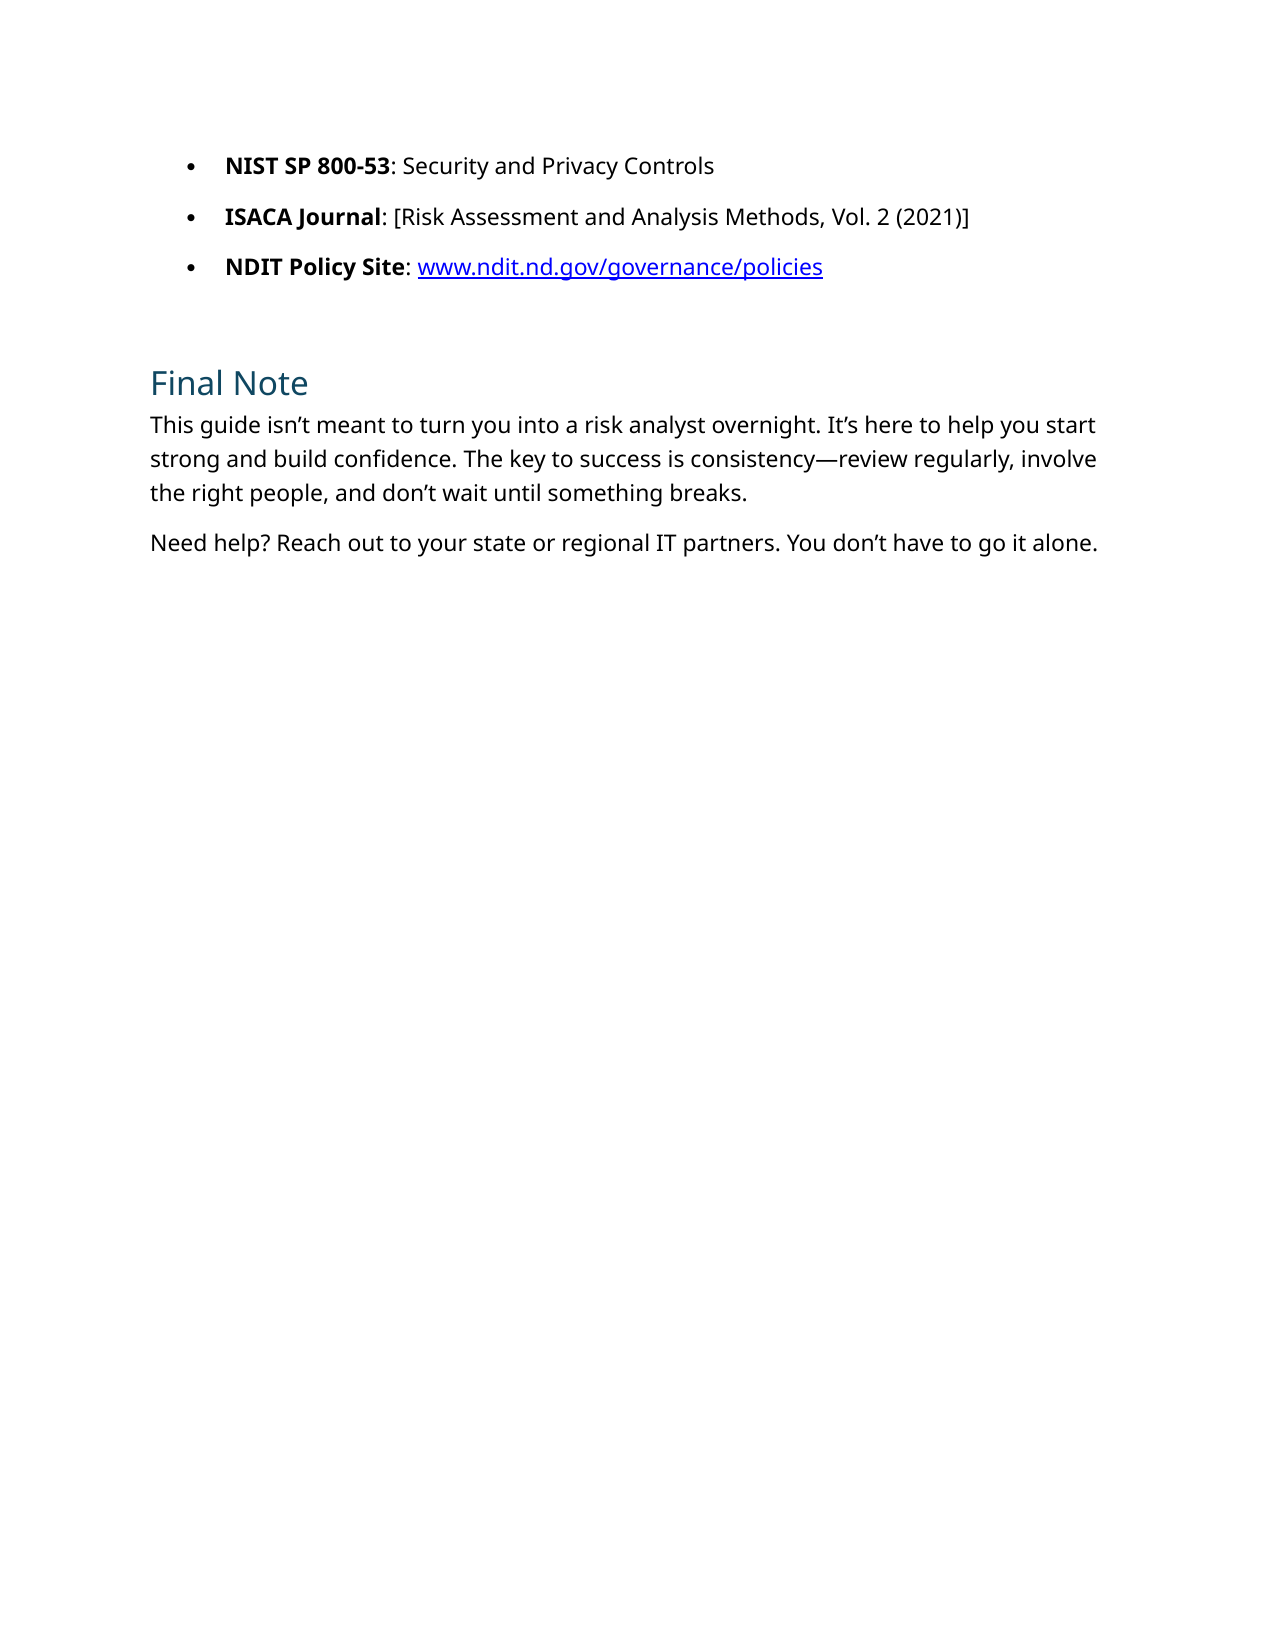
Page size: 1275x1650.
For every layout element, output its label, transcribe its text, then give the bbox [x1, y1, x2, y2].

list NDIT Policy Site: www.ndit.nd.gov/governance/policies [187, 251, 1125, 282]
subtitle Final Note [150, 360, 1125, 405]
list NIST SP 800-53: Security and Privacy Controls [187, 150, 1125, 181]
text Need help? Reach out to your state or regional IT partners. You don’t have to go it alone. [150, 527, 1125, 558]
text This guide isn’t meant to turn you into a risk analyst overnight. It’s here to help you start strong and build confidence. The key to success is consistency—review regularly, involve the right people, and don’t wait until something breaks. [150, 409, 1125, 508]
list ISACA Journal: [Risk Assessment and Analysis Methods, Vol. 2 (2021)] [187, 200, 1125, 232]
